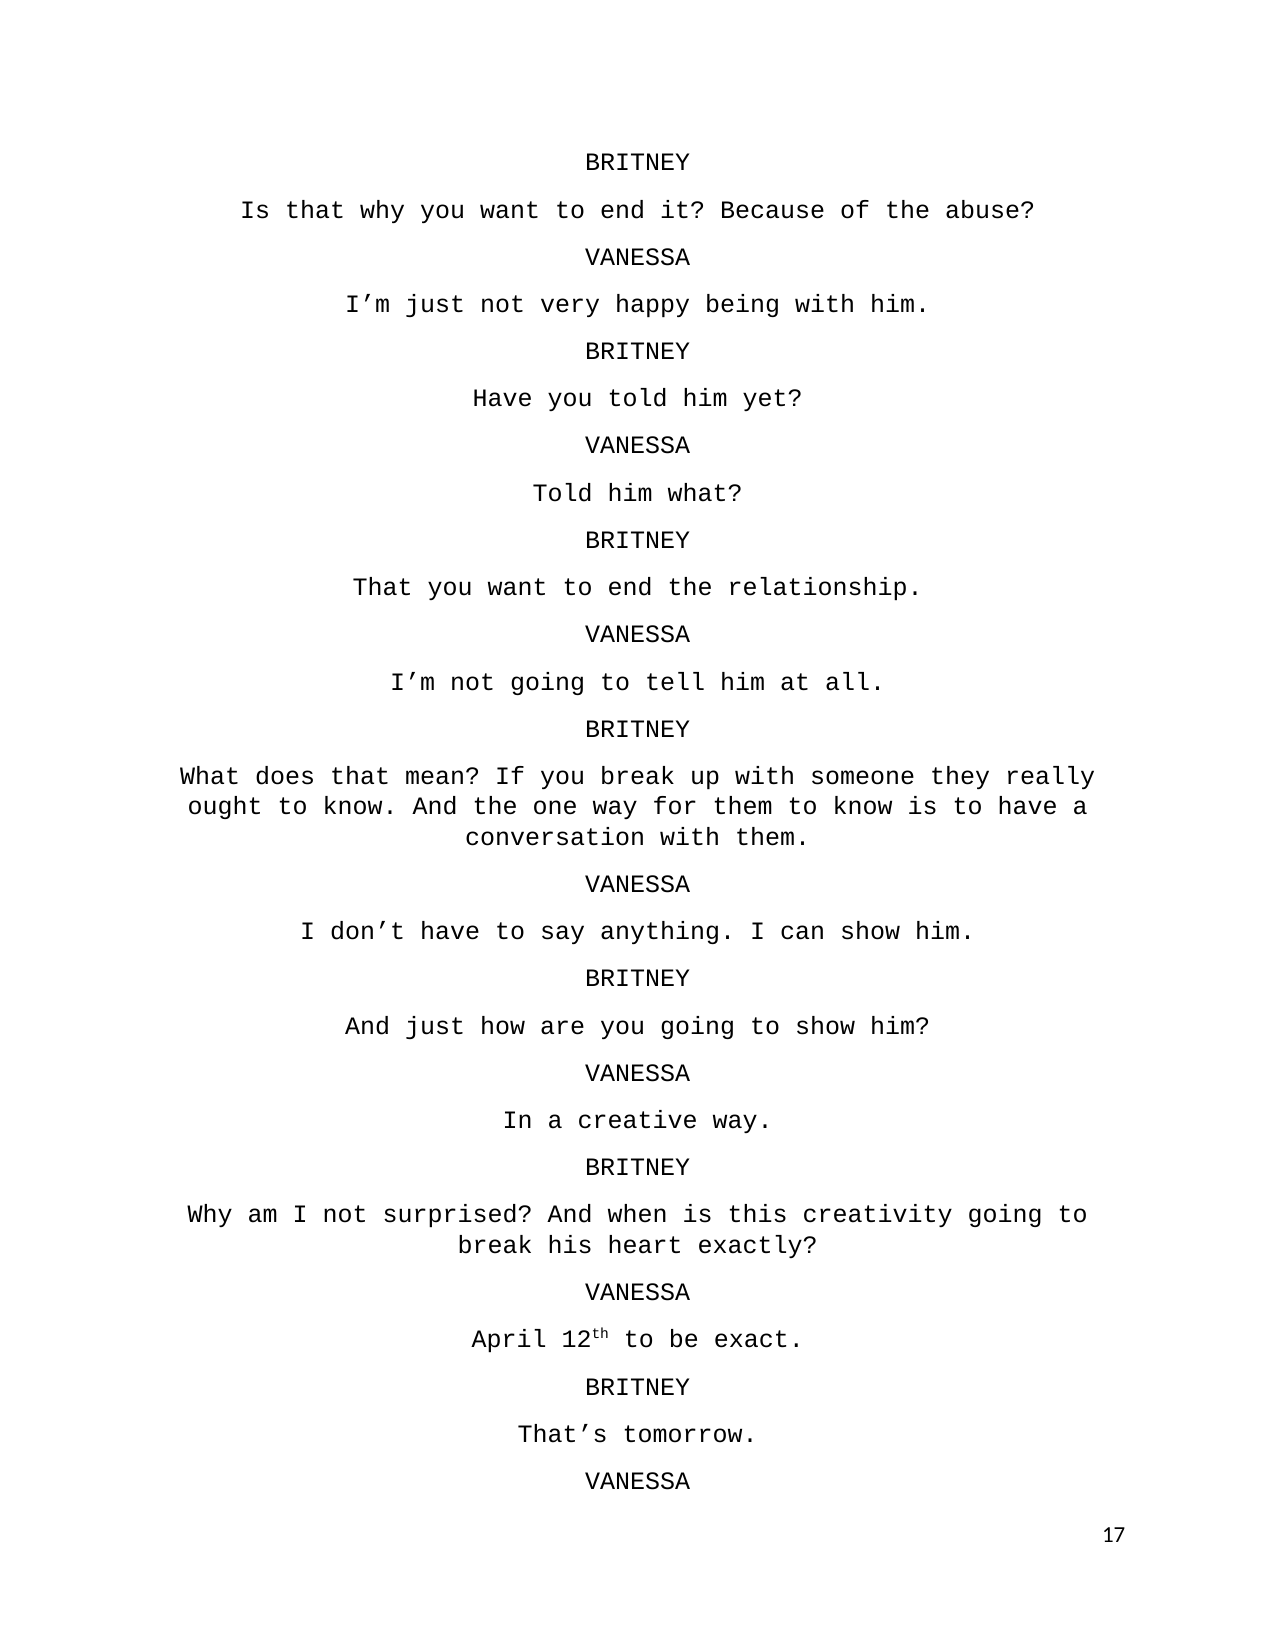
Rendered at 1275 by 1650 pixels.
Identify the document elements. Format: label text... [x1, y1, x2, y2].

text BRITNEY [150, 716, 1125, 744]
text Have you told him yet? [150, 386, 1125, 414]
text That’s tomorrow. [150, 1421, 1125, 1449]
text VANESSA [150, 433, 1125, 461]
text In a creative way. [150, 1108, 1125, 1136]
text BRITNEY [150, 966, 1125, 994]
text April 12th to be exact. [150, 1327, 1125, 1355]
text I’m just not very happy being with him. [150, 292, 1125, 320]
text VANESSA [150, 872, 1125, 900]
text Is that why you want to end it? Because of the abuse? [150, 197, 1125, 226]
text VANESSA [150, 1468, 1125, 1497]
text What does that mean? If you break up with someone they really ought to know. And the one way for them to know is to have a conversation with them. [150, 763, 1125, 853]
text BRITNEY [150, 527, 1125, 556]
text VANESSA [150, 244, 1125, 273]
text BRITNEY [150, 339, 1125, 367]
text VANESSA [150, 1280, 1125, 1308]
text BRITNEY [150, 150, 1125, 178]
text Why am I not surprised? And when is this creativity going to break his heart exactly? [150, 1202, 1125, 1261]
text I’m not going to tell him at all. [150, 669, 1125, 697]
text Told him what? [150, 480, 1125, 509]
text VANESSA [150, 1060, 1125, 1089]
text BRITNEY [150, 1374, 1125, 1402]
text That you want to end the relationship. [150, 575, 1125, 603]
text BRITNEY [150, 1155, 1125, 1183]
text I don’t have to say anything. I can show him. [150, 919, 1125, 947]
text And just how are you going to show him? [150, 1013, 1125, 1042]
text VANESSA [150, 622, 1125, 650]
